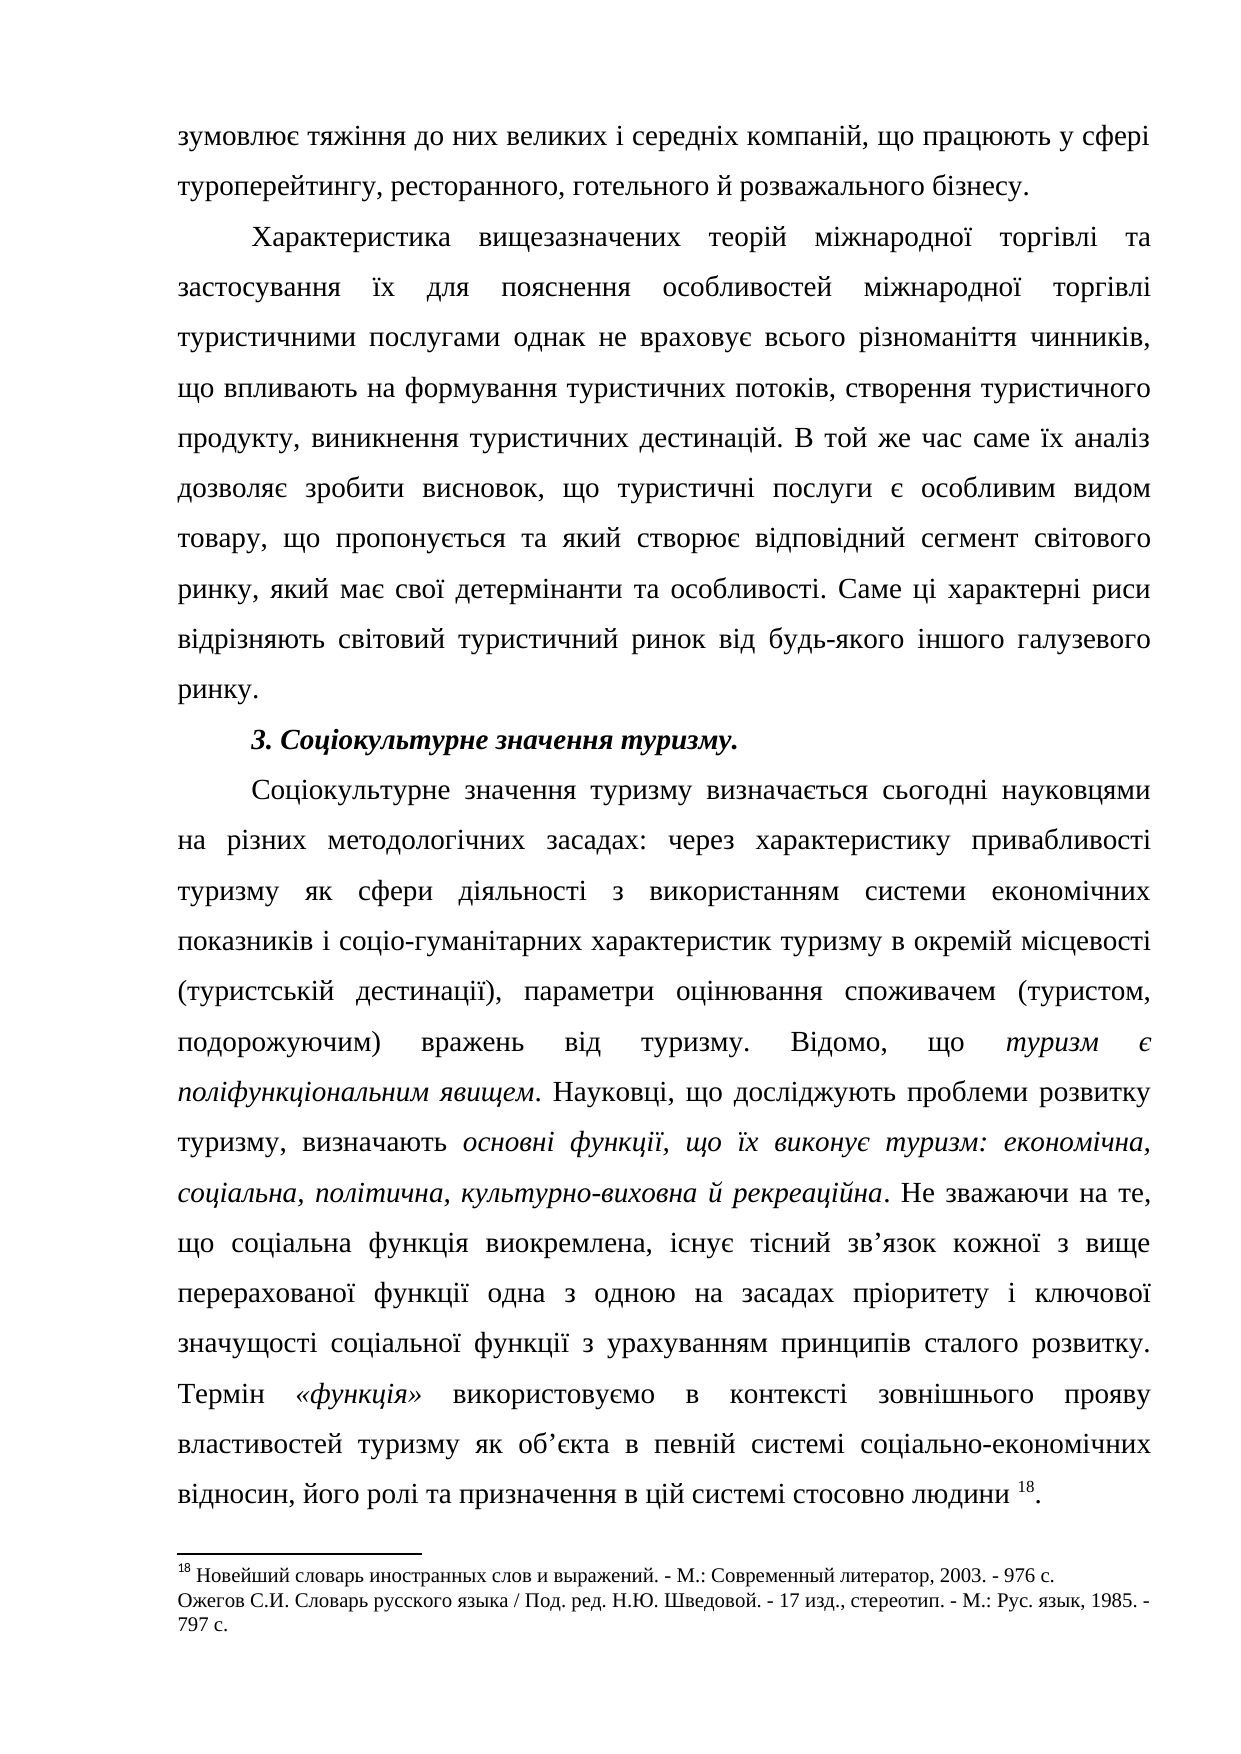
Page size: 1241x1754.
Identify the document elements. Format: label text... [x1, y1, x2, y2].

text 3. Соціокультурне значення туризму. [177, 722, 1152, 755]
text Характеристика вищезазначених теорій міжнародної торгівлі та застосування їх для пояснення особливостей міжнародної торгівлі туристичними послугами однак не враховує всього різноманіття чинників, що впливають на формування туристичних потоків, створення туристичного продукту, виникнення туристичних дестинацій. В той же час саме їх аналіз дозволяє зробити висновок, що туристичні послуги є особливим видом товару, що пропонується та який створює відповідний сегмент світового ринку, який має свої детермінанти та особливості. Саме ці характерні риси відрізняють світовий туристичний ринок від будь-якого іншого галузевого ринку. [177, 219, 1152, 705]
text Соціокультурне значення туризму визначається сьогодні науковцями на різних методологічних засадах: через характеристику привабливості туризму як сфери діяльності з використанням системи економічних показників і соціо-гуманітарних характеристик туризму в окремій місцевості (туристській дестинації), параметри оцінювання споживачем (туристом, подорожуючим) вражень від туризму. Відомо, що туризм є поліфункціональним явищем. Науковці, що досліджують проблеми розвитку туризму, визначають основні функції, що їх виконує туризм: економічна, соціальна, політична, культурно-виховна й рекреаційна. Не зважаючи на те, що соціальна функція виокремлена, існує тісний зв’язок кожної з вище перерахованої функції одна з одною на засадах пріоритету і ключової значущості соціальної функції з урахуванням принципів сталого розвитку. Термін «функція» використовуємо в контексті зовнішнього прояву властивостей туризму як об’єкта в певній системі соціально-економічних відносин, його ролі та призначення в цій системі стосовно людини . [177, 772, 1152, 1510]
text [177, 118, 1152, 202]
